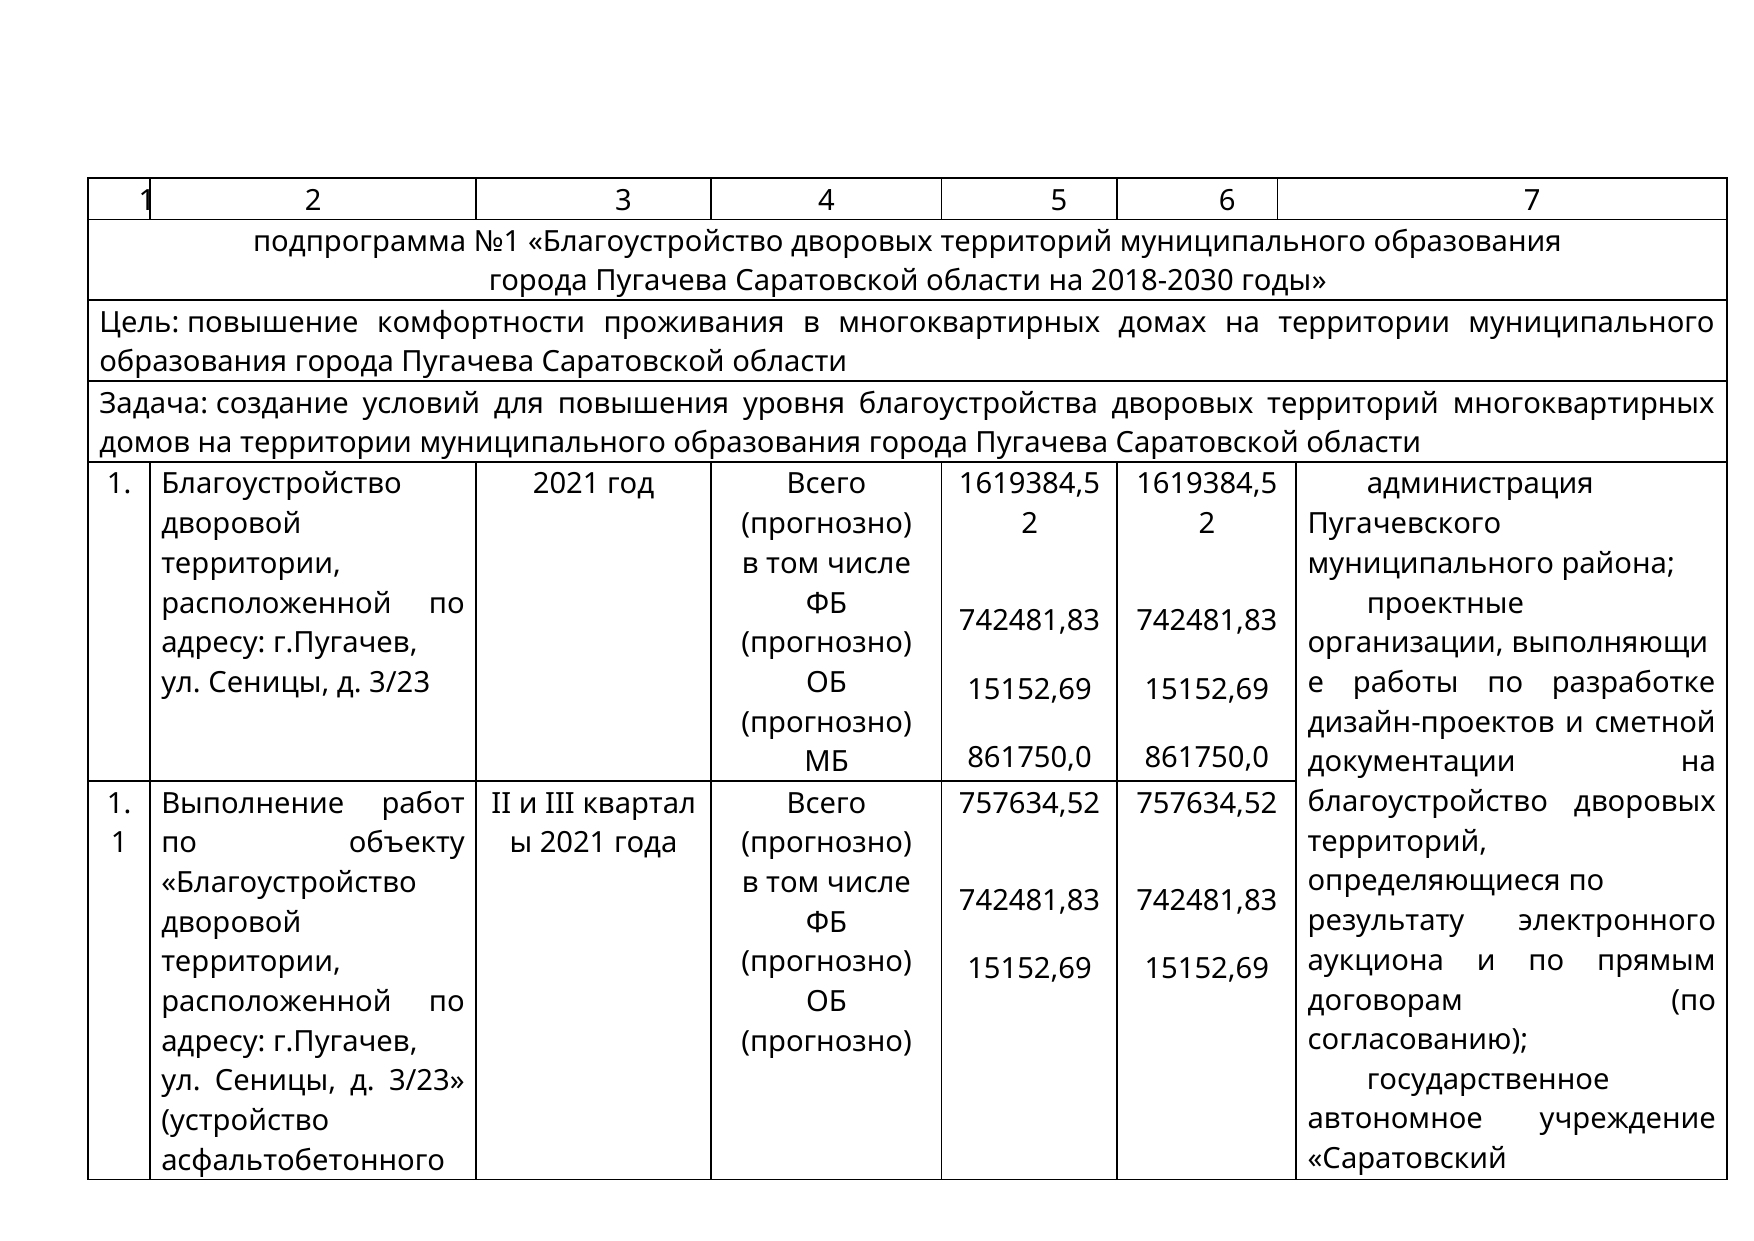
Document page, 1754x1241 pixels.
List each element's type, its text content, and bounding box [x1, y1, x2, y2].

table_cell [712, 782, 941, 1179]
table_cell 2 [151, 179, 475, 218]
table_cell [1118, 782, 1295, 1179]
table_cell 6 [1118, 179, 1277, 218]
table_cell 1 [89, 179, 149, 218]
table_cell Цель: повышение комфортности проживания в многоквартирных домах на территории муниципального образования города Пугачева Саратовской области [89, 301, 1726, 380]
table_cell 1619384,52 742481,83 15152,69 861750,0 [942, 463, 1116, 780]
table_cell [477, 782, 710, 1179]
table_cell 1619384,52 742481,83 15152,69 861750,0 [1118, 463, 1295, 780]
table_cell 7 [1278, 179, 1726, 218]
table_cell Благоустройство дворовой территории, расположенной по адресу: г.Пугачев, ул. Сеницы, д. 3/23 [151, 463, 475, 780]
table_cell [942, 782, 1116, 1179]
table_cell подпрограмма №1 «Благоустройство дворовых территорий муниципального образования города Пугачева Саратовской области на 2018-2030 годы» [89, 220, 1726, 299]
table_cell 2021 год [477, 463, 710, 780]
table_cell 1. [89, 463, 149, 780]
table_cell 1.1 [89, 782, 149, 1179]
table_cell Всего (прогнозно) в том числе ФБ (прогнозно) ОБ (прогнозно) МБ [712, 463, 941, 780]
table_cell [151, 782, 475, 1179]
table_cell 5 [942, 179, 1116, 218]
table_cell 4 [712, 179, 941, 218]
table_cell 3 [477, 179, 710, 218]
table_cell Задача: создание условий для повышения уровня благоустройства дворовых территорий многоквартирных домов на территории муниципального образования города Пугачева Саратовской области [89, 382, 1726, 461]
table_cell администрация Пугачевского муниципального района; проектные организации, выполняющие работы по разработке дизайн-проектов и сметной документации на благоустройство дворовых территорий, определяющиеся по результату электронного аукциона и по прямым договорам (по согласованию); государственное автономное учреждение «Саратовский региональный центр экспертизы в строительстве», выполняющее государственную экспертизу по проверки сметной документации на благоустройство дворовых территорий (по согласованию); организации, выполняющие строительный контроль за выполнением работ по благоустройству дворовых территорий, определяющиеся по результату электронного аукциона и по прямым договорам (по согласованию); подрядные организации, выполняющие работы по благоустройству дворовых территорий, определяющиеся по результату электронного аукциона и по прямым договорам (по согласованию); добровольцы (волонтеры) по согласованию). [1297, 463, 1726, 1179]
